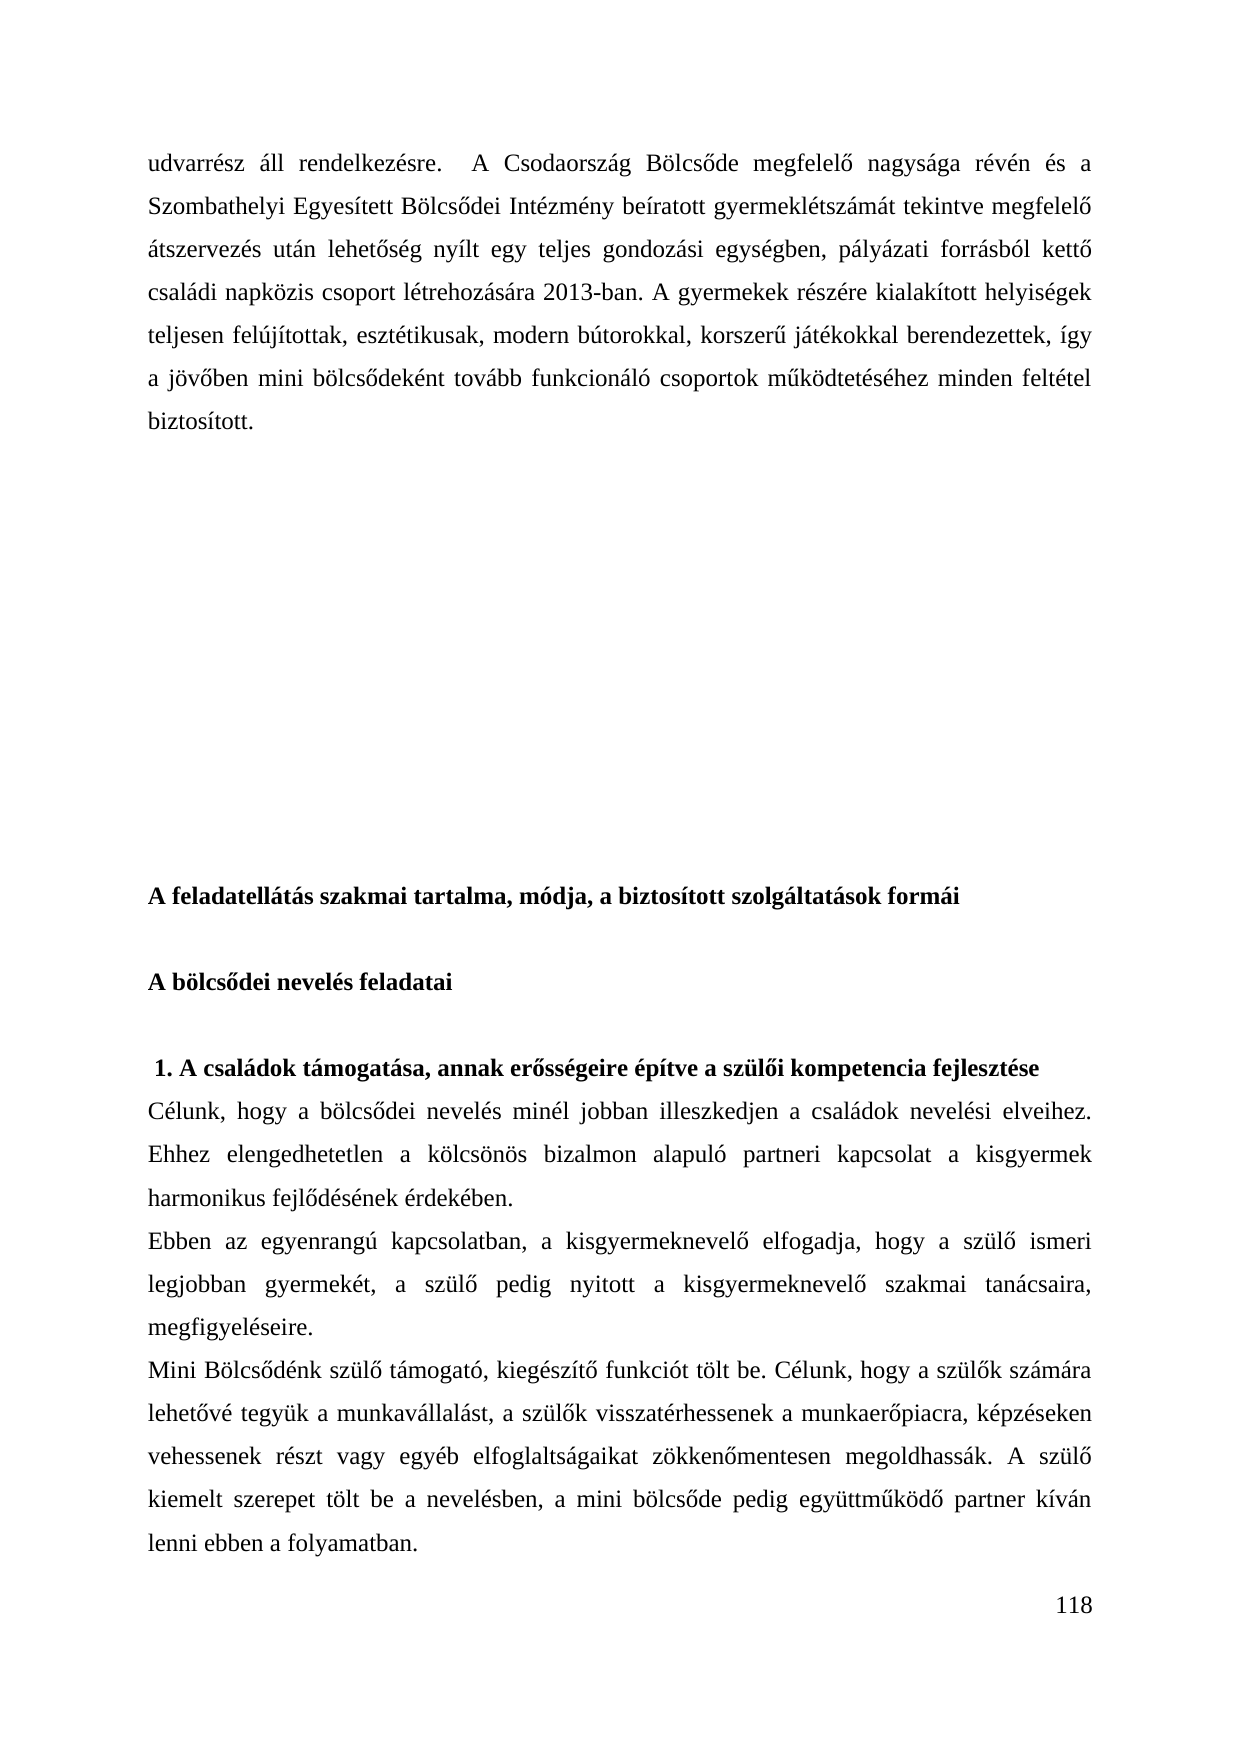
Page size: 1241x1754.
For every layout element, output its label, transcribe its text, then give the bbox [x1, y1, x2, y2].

text Célunk, hogy a bölcsődei nevelés minél jobban illeszkedjen a családok nevelési elveihez. Ehhez elengedhetetlen a kölcsönös bizalmon alapuló partneri kapcsolat a kisgyermek harmonikus fejlődésének érdekében. [148, 1096, 1093, 1211]
text A bölcsődei nevelés feladatai [148, 967, 1093, 996]
text A feladatellátás szakmai tartalma, módja, a biztosított szolgáltatások formái [148, 881, 1093, 909]
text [148, 148, 1093, 435]
text Mini Bölcsődénk szülő támogató, kiegészítő funkciót tölt be. Célunk, hogy a szülők számára lehetővé tegyük a munkavállalást, a szülők visszatérhessenek a munkaerőpiacra, képzéseken vehessenek részt vagy egyéb elfoglaltságaikat zökkenőmentesen megoldhassák. A szülő kiemelt szerepet tölt be a nevelésben, a mini bölcsőde pedig együttműködő partner kíván lenni ebben a folyamatban. [148, 1355, 1093, 1556]
text Ebben az egyenrangú kapcsolatban, a kisgyermeknevelő elfogadja, hogy a szülő ismeri legjobban gyermekét, a szülő pedig nyitott a kisgyermeknevelő szakmai tanácsaira, megfigyeléseire. [148, 1226, 1093, 1341]
text 1. A családok támogatása, annak erősségeire építve a szülői kompetencia fejlesztése [148, 1053, 1093, 1082]
